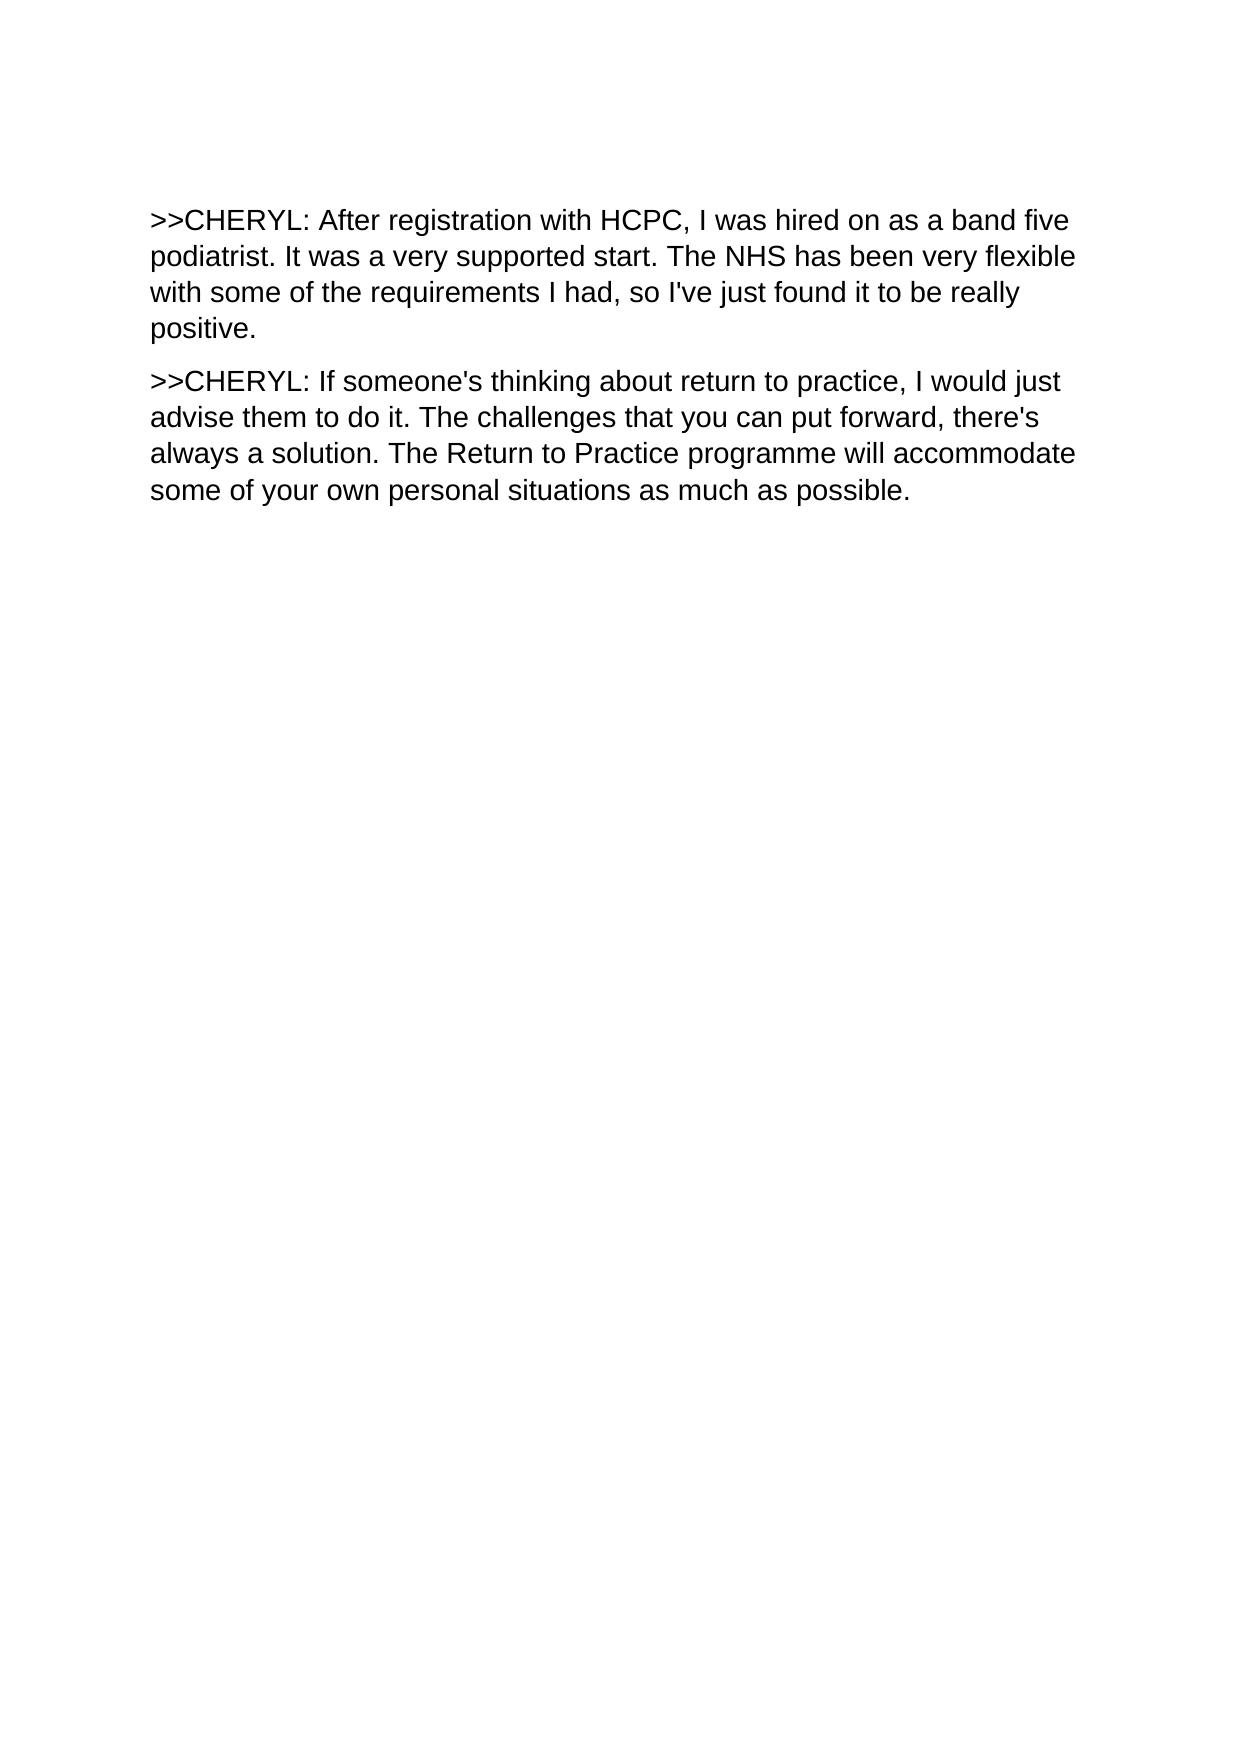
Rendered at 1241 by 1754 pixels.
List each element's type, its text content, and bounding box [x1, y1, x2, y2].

text >>CHERYL: After registration with HCPC, I was hired on as a band five podiatrist. It was a very supported start. The NHS has been very flexible with some of the requirements I had, so I've just found it to be really positive. [150, 203, 1090, 345]
text >>CHERYL: If someone's thinking about return to practice, I would just advise them to do it. The challenges that you can put forward, there's always a solution. The Return to Practice programme will accommodate some of your own personal situations as much as possible. [150, 364, 1090, 506]
